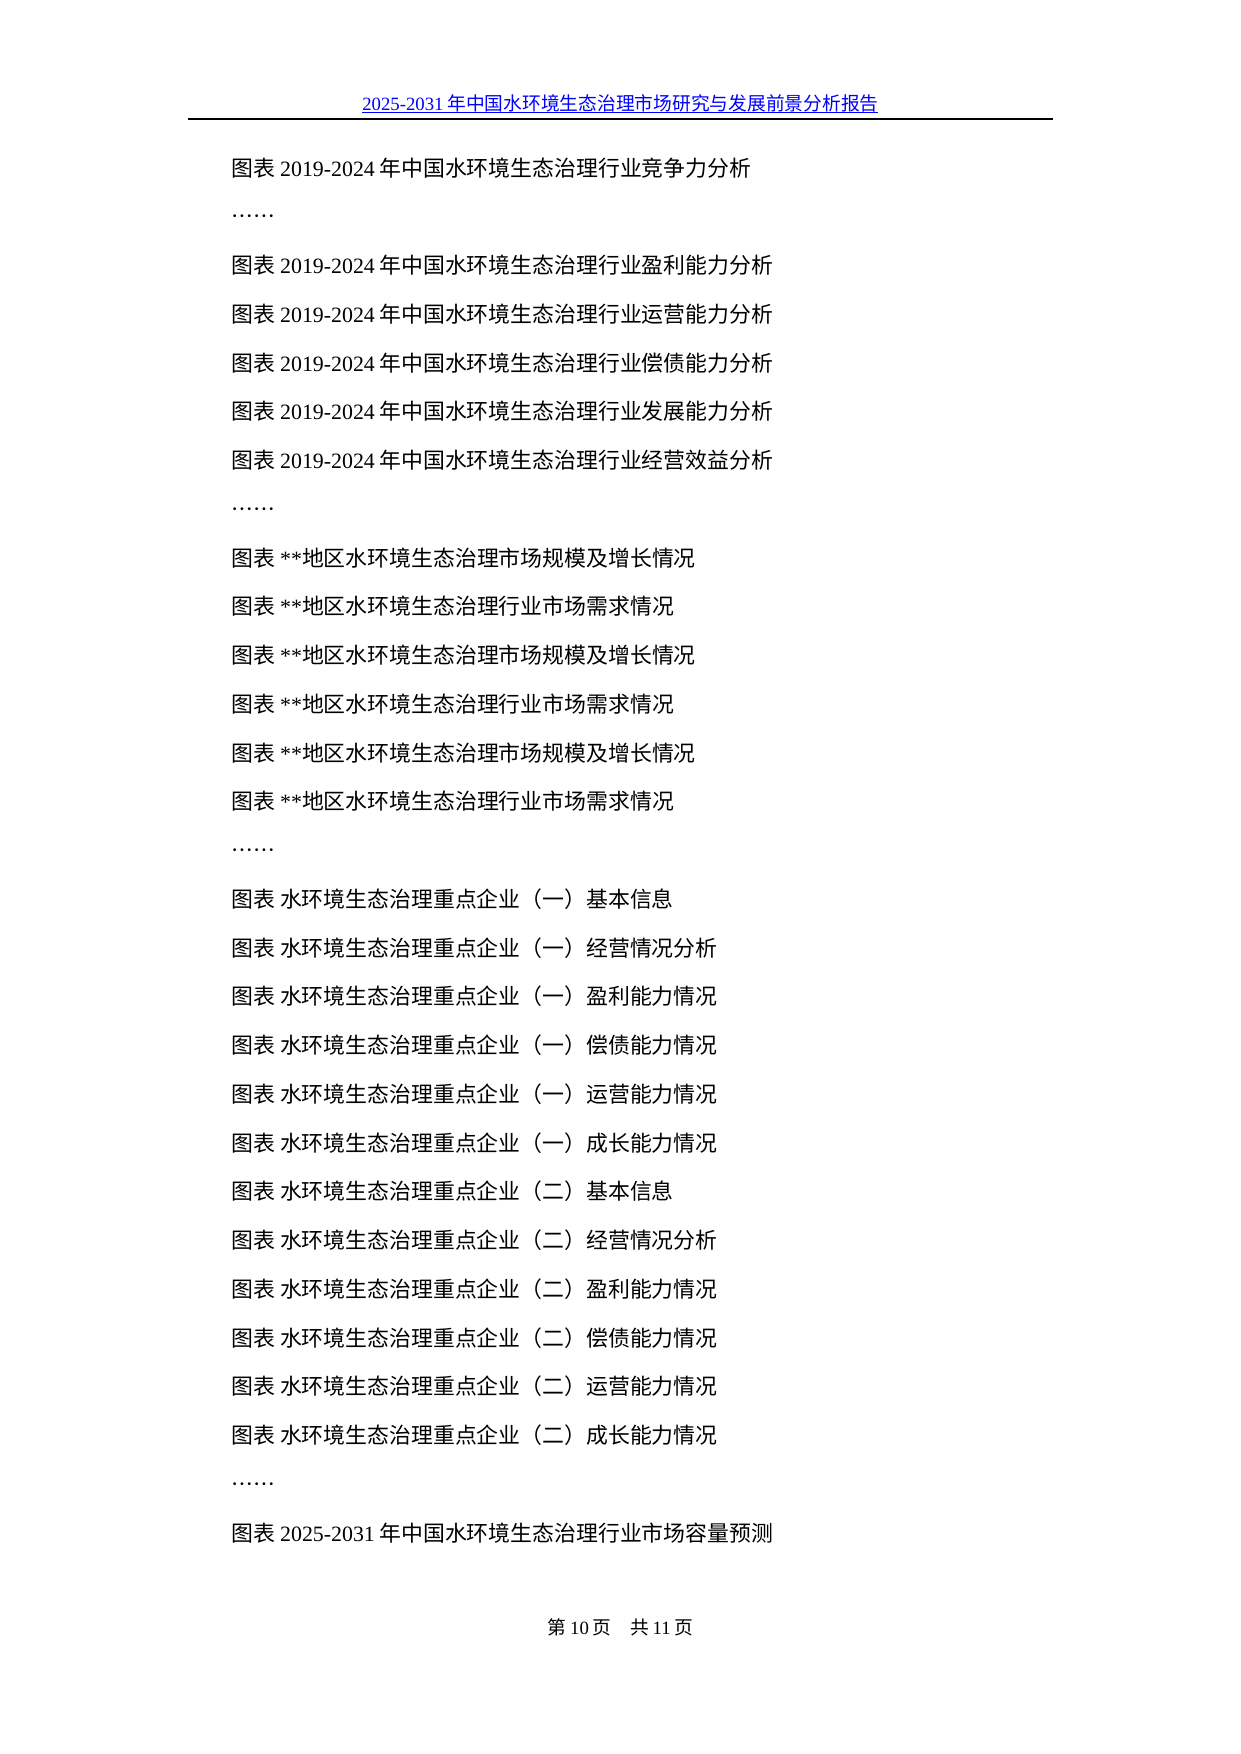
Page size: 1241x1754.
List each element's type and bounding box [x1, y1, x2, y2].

text [187, 150, 1053, 1548]
